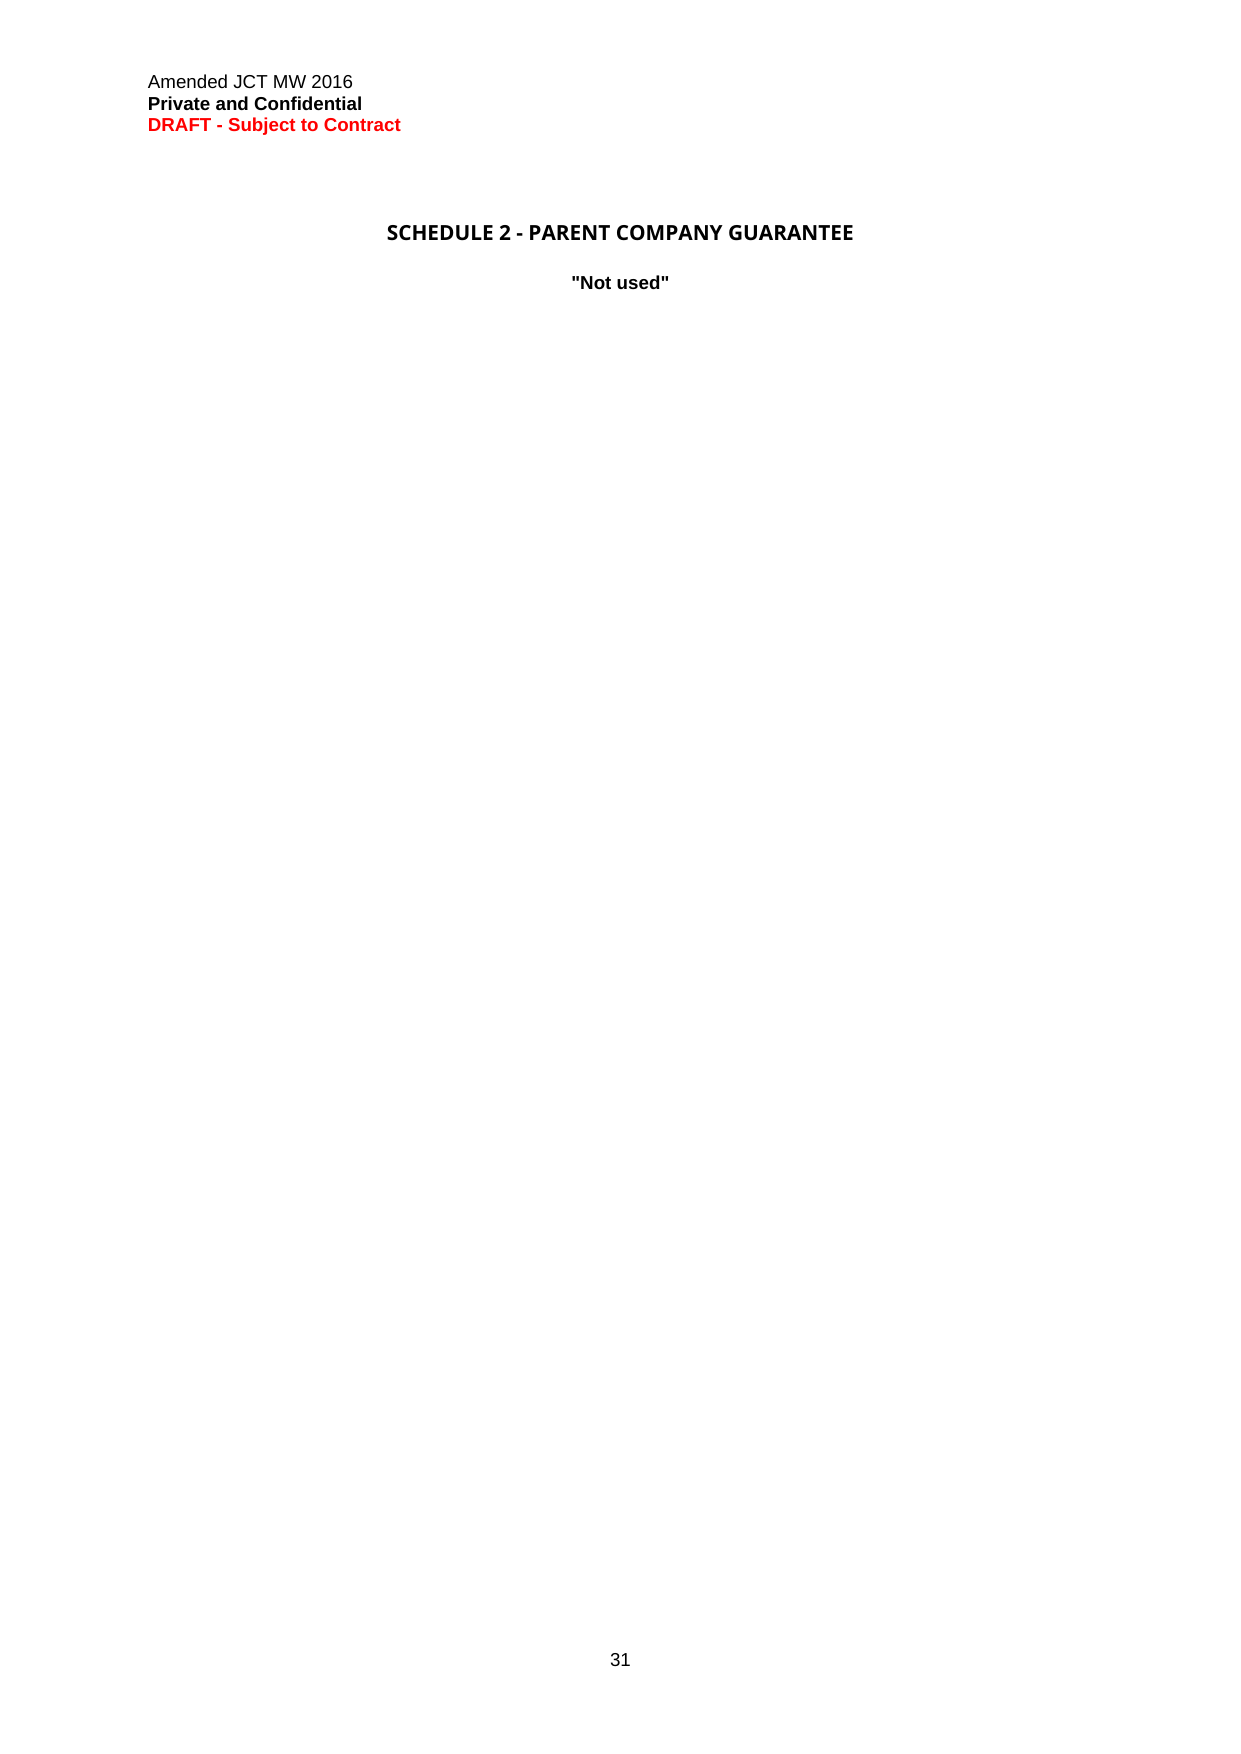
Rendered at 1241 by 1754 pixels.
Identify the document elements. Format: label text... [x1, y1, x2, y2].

subtitle Schedule 2 - Parent Company Guarantee [148, 218, 1092, 247]
subtitle "Not used" [148, 272, 1092, 293]
